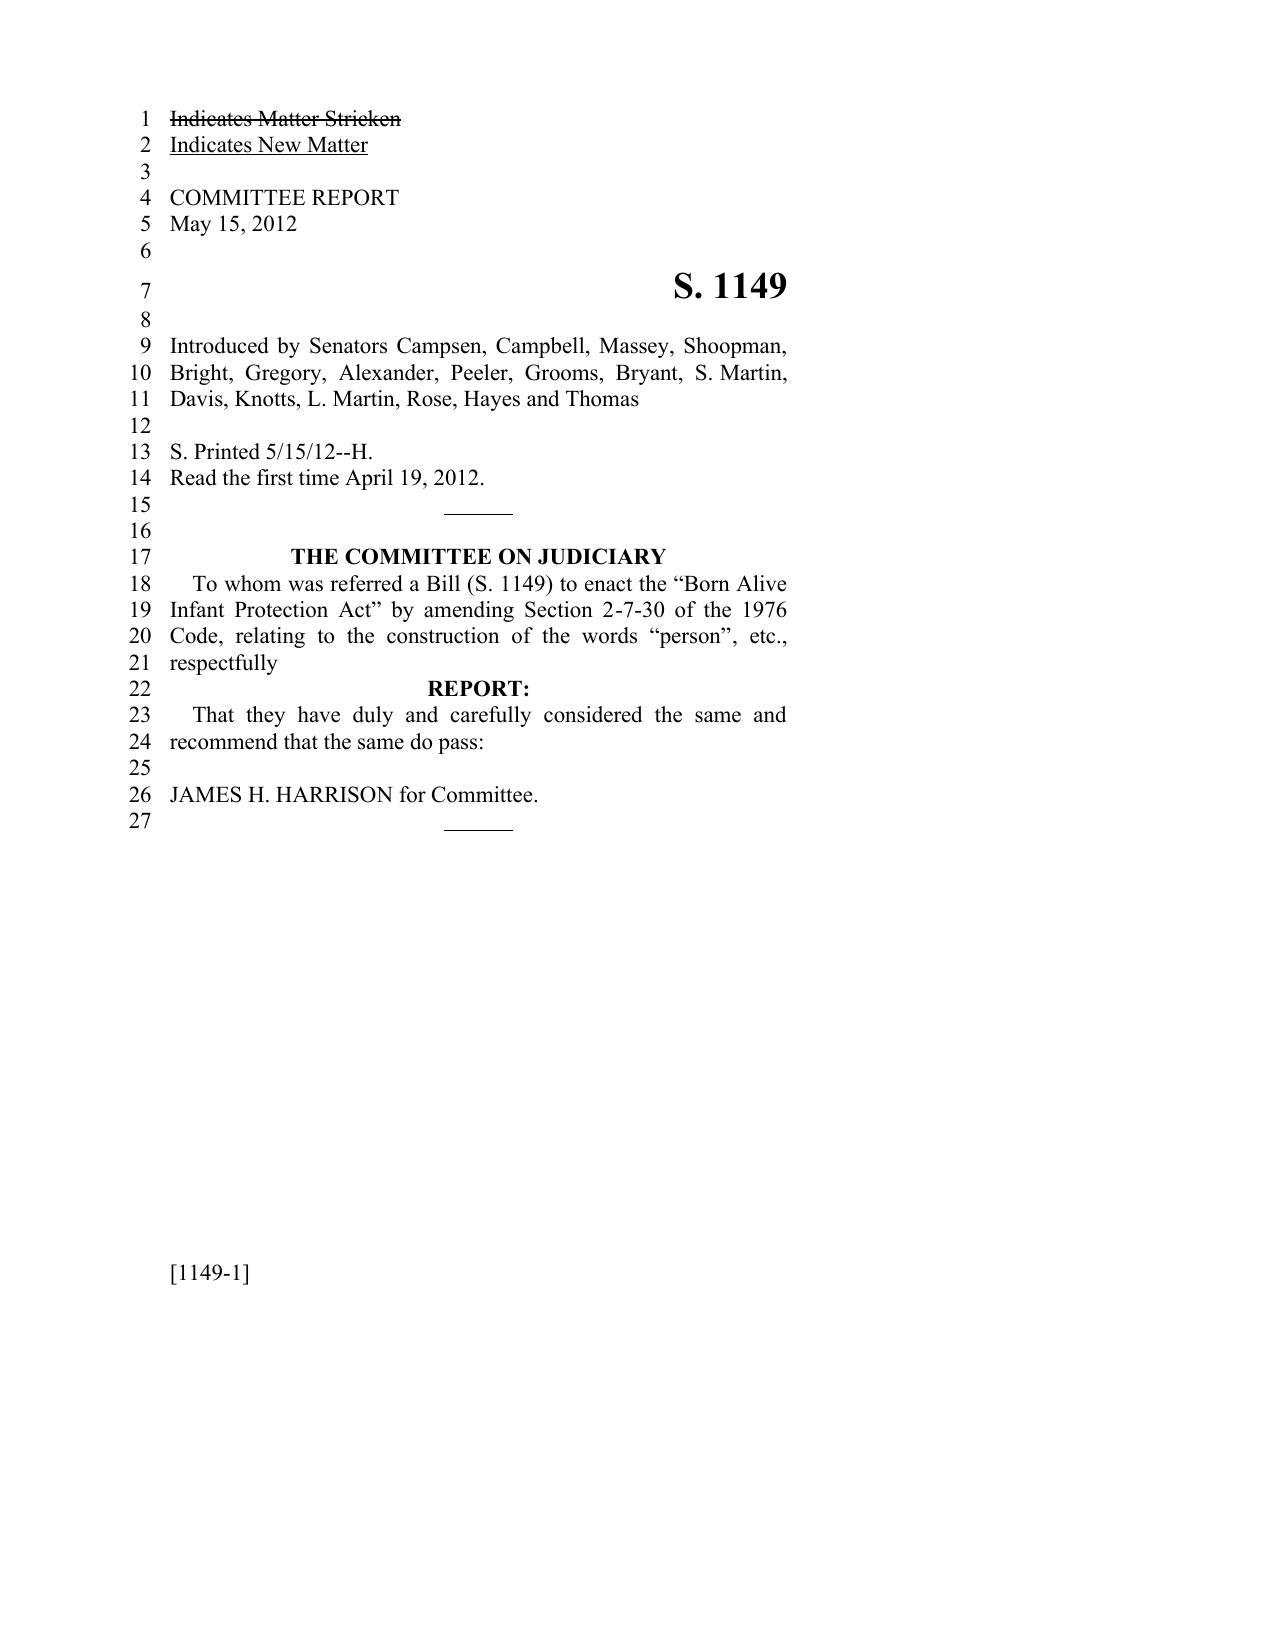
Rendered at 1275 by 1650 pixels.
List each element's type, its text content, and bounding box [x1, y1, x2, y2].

text Indicates New Matter [169, 131, 787, 158]
text Introduced by Senators Campsen, Campbell, Massey, Shoopman, Bright, Gregory, Alexander, Peeler, Grooms, Bryant, S. Martin, Davis, Knotts, L. Martin, Rose, Hayes and Thomas [169, 333, 787, 412]
text Indicates Matter Stricken [169, 105, 787, 131]
text COMMITTEE REPORT [169, 184, 787, 210]
text To whom was referred a Bill (S. 1149) to enact the “Born Alive Infant Protection Act” by amending Section 2-7-30 of the 1976 Code, relating to the construction of the words “person”, etc., respectfully [169, 570, 787, 675]
text S. Printed 5/15/12--H. [169, 438, 787, 464]
text Read the first time April 19, 2012. [169, 464, 787, 491]
text S. 1149 [169, 263, 787, 306]
text May 15, 2012 [169, 210, 787, 237]
text JAMES H. HARRISON for Committee. [169, 781, 787, 807]
text That they have duly and carefully considered the same and recommend that the same do pass: [169, 702, 787, 754]
text REPORT: [169, 675, 787, 702]
text THE COMMITTEE ON JUDICIARY [169, 543, 787, 570]
